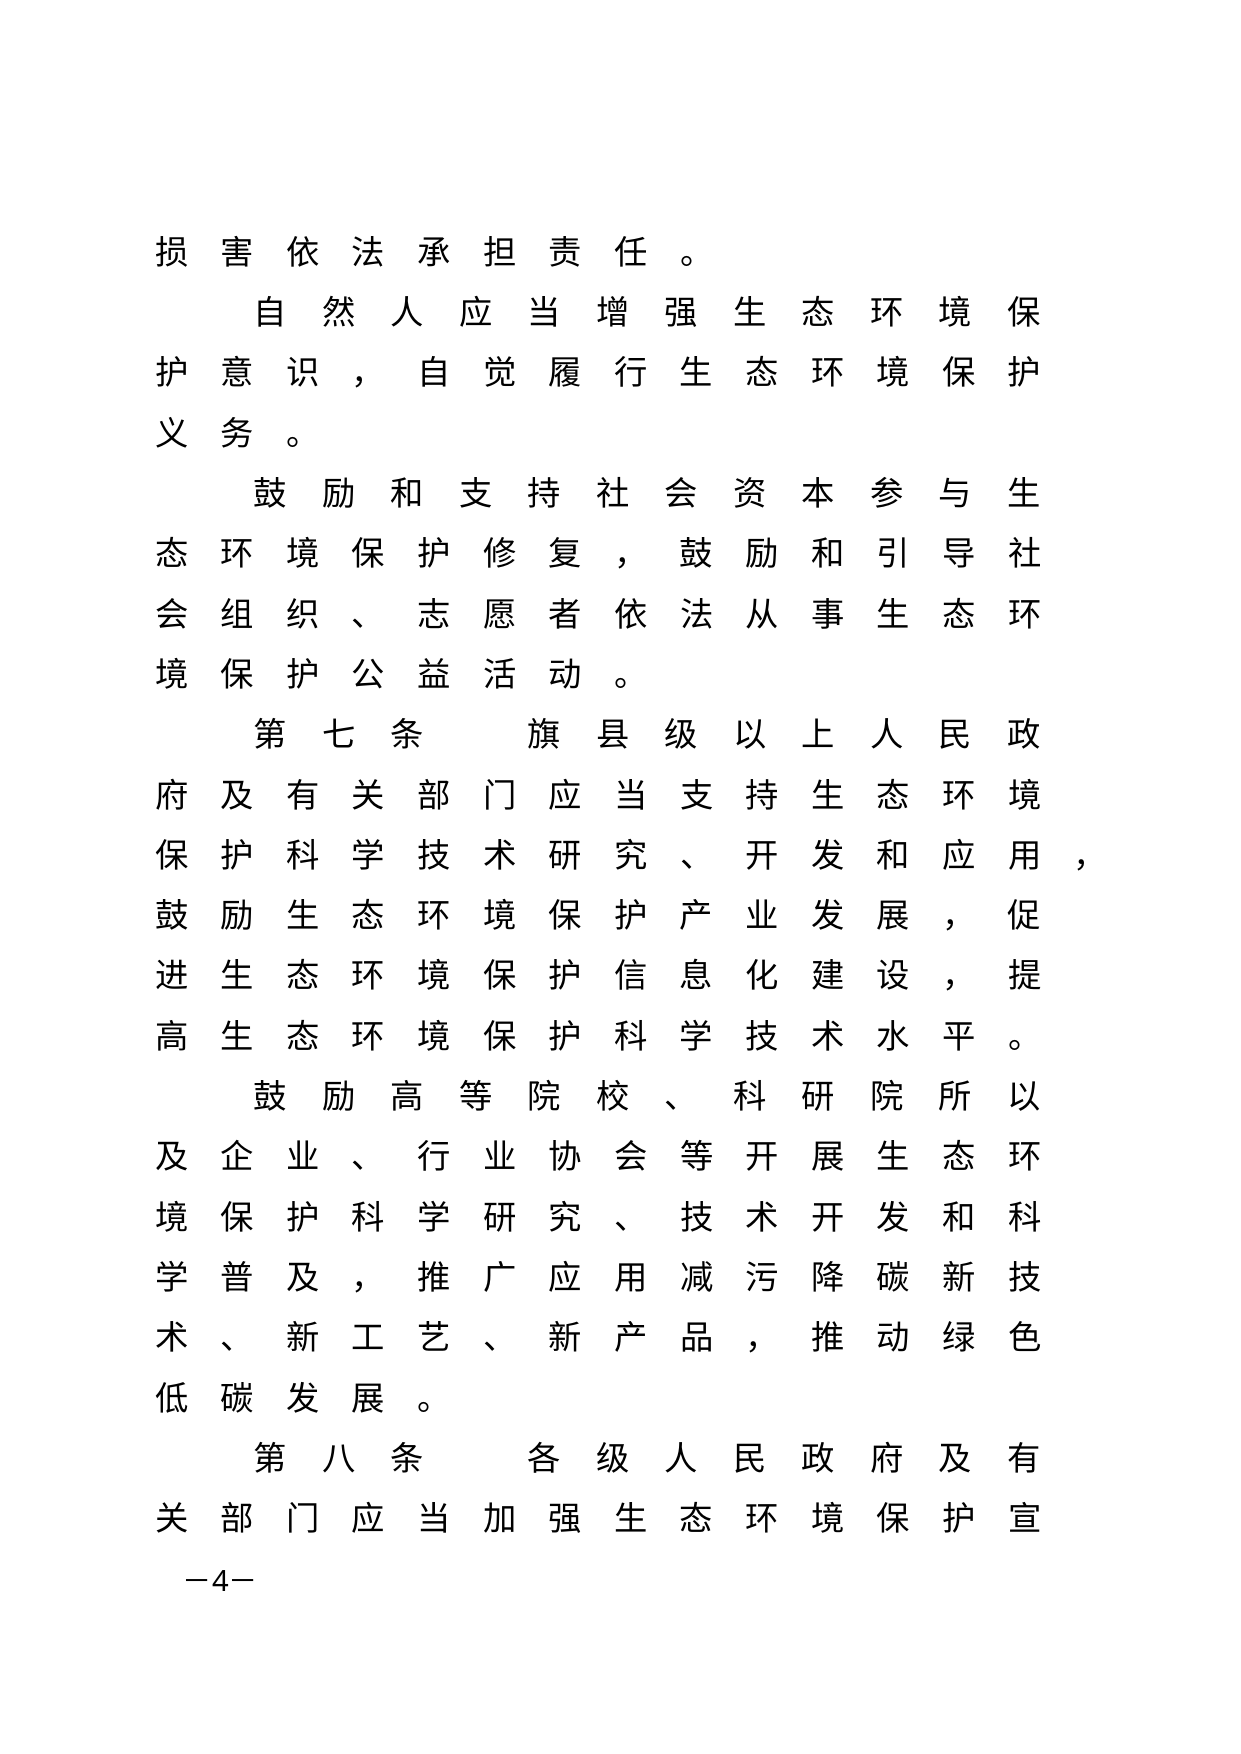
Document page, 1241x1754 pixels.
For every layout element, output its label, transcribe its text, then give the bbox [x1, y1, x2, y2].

text 第六条 企业事业单位和其他生产经营者应当防止、减少环境污染和生态破坏，对所造成的损害依法承担责任。 [155, 219, 1073, 280]
text 鼓励和支持社会资本参与生态环境保护修复，鼓励和引导社会组织、志愿者依法从事生态环境保护公益活动。 [155, 461, 1073, 702]
text 鼓励高等院校、科研院所以及企业、行业协会等开展生态环境保护科学研究、技术开发和科学普及，推广应用减污降碳新技术、新工艺、新产品，推动绿色低碳发展。 [155, 1064, 1073, 1426]
text 第八条 各级人民政府及有关部门应当加强生态环境保护宣传教育，普及生态环境保护知识和法律法规，倡导简约适度、绿色低碳的生活方式，营造保护生态环境人人有责的社会氛围。 [155, 1426, 1073, 1546]
text 第七条 旗县级以上人民政府及有关部门应当支持生态环境保护科学技术研究、开发和应用，鼓励生态环境保护产业发展，促进生态环境保护信息化建设，提高生态环境保护科学技术水平。 [155, 702, 1073, 1064]
text 自然人应当增强生态环境保护意识，自觉履行生态环境保护义务。 [155, 280, 1073, 461]
